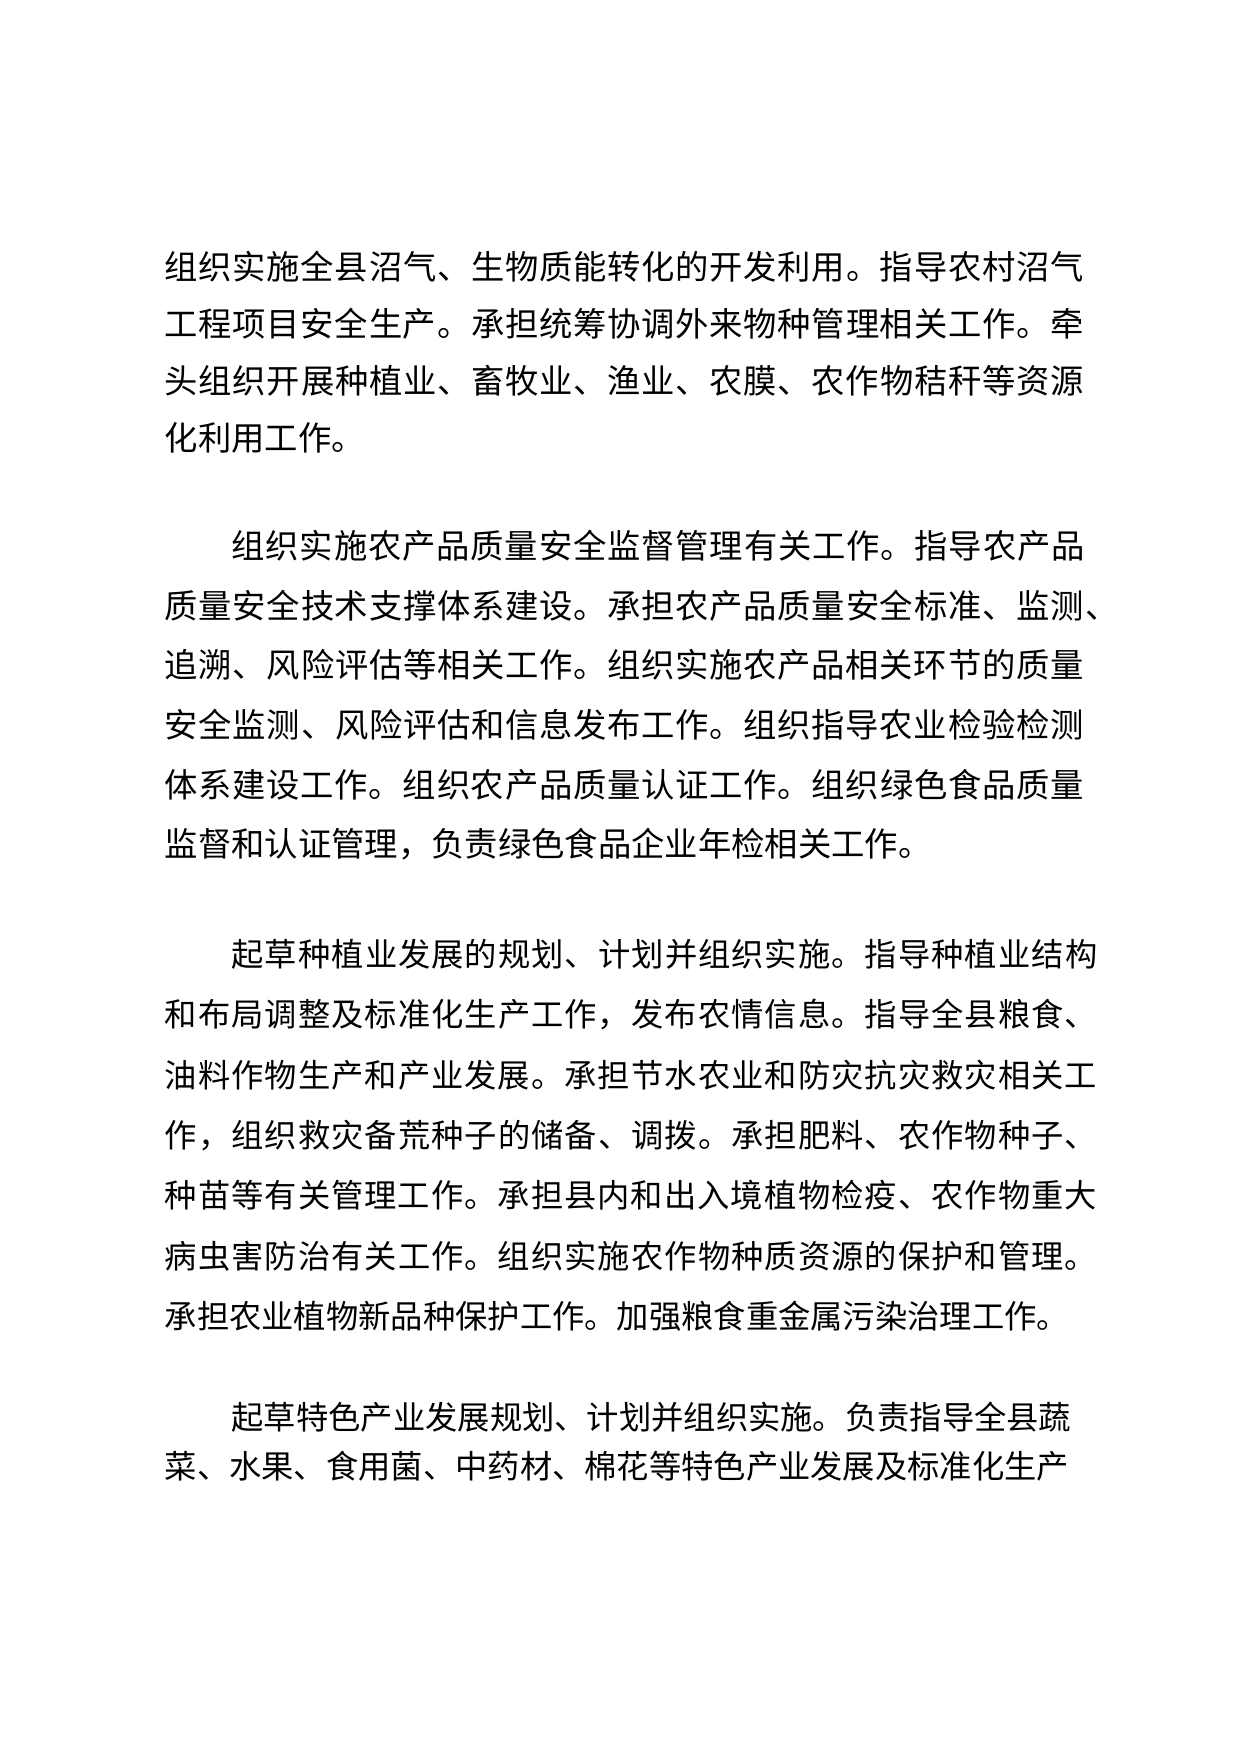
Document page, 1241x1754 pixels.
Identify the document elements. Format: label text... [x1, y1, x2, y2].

text 组织实施全县沼气、生物质能转化的开发利用。指导农村沼气工程项目安全生产。承担统筹协调外来物种管理相关工作。牵头组织开展种植业、畜牧业、渔业、农膜、农作物秸秆等资源化利用工作。 [164, 234, 1085, 462]
text 起草特色产业发展规划、计划并组织实施。负责指导全县蔬菜、水果、食用菌、中药材、棉花等特色产业发展及标准化生产 [164, 1390, 1087, 1488]
text 组织实施农产品质量安全监督管理有关工作。指导农产品质量安全技术支撑体系建设。承担农产品质量安全标准、监测、追溯、风险评估等相关工作。组织实施农产品相关环节的质量安全监测、风险评估和信息发布工作。组织指导农业检验检测体系建设工作。组织农产品质量认证工作。组织绿色食品质量监督和认证管理，负责绿色食品企业年检相关工作。 [164, 511, 1085, 869]
text 起草种植业发展的规划、计划并组织实施。指导种植业结构和布局调整及标准化生产工作，发布农情信息。指导全县粮食、油料作物生产和产业发展。承担节水农业和防灾抗灾救灾相关工作，组织救灾备荒种子的储备、调拨。承担肥料、农作物种子、种苗等有关管理工作。承担县内和出入境植物检疫、农作物重大病虫害防治有关工作。组织实施农作物种质资源的保护和管理。承担农业植物新品种保护工作。加强粮食重金属污染治理工作。 [164, 918, 1098, 1341]
